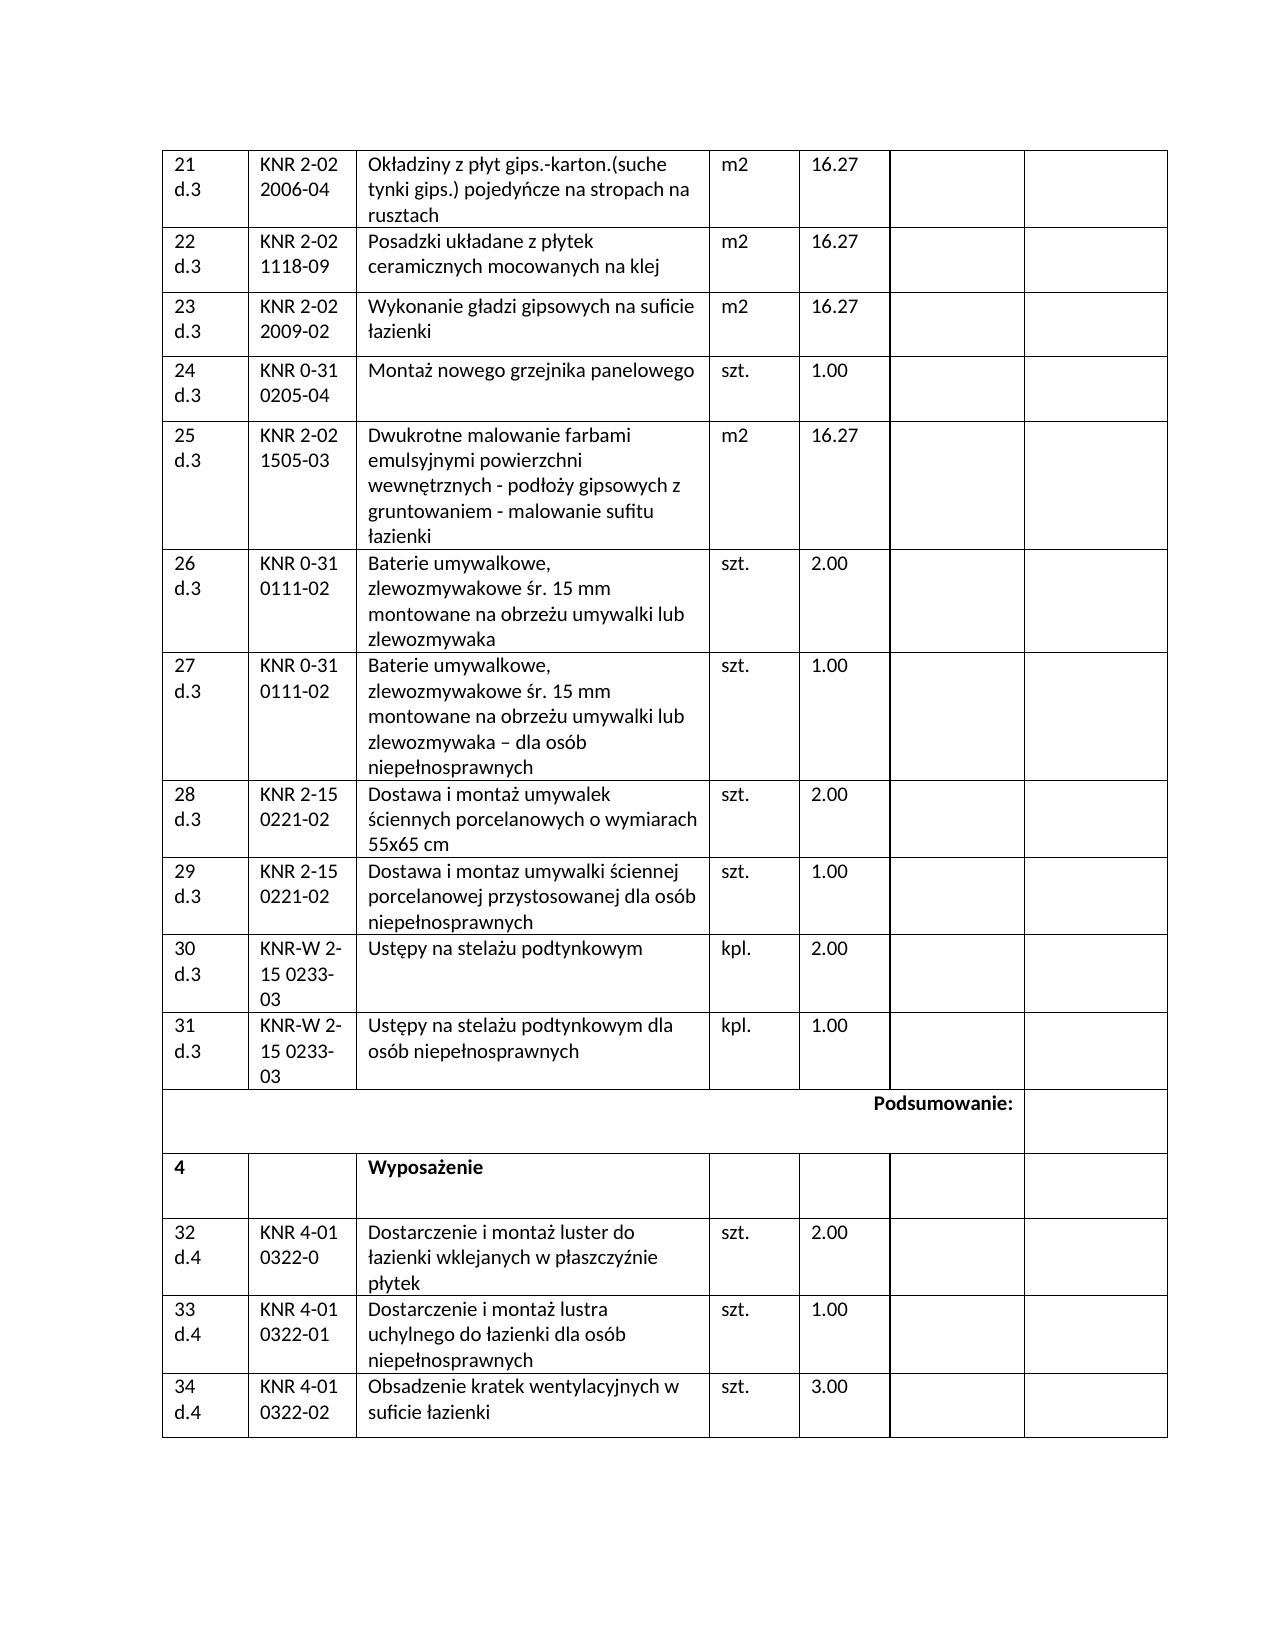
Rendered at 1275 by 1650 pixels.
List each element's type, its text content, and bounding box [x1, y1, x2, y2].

table_cell [891, 357, 1024, 421]
table_cell KNR 4-01 0322-0 [249, 1219, 356, 1295]
table_cell [1025, 858, 1167, 934]
table_cell Posadzki układane z płytek ceramicznych mocowanych na klej [357, 228, 709, 292]
table_cell [891, 228, 1024, 292]
table_cell [891, 1374, 1024, 1437]
table_cell Obsadzenie kratek wentylacyjnych w suficie łazienki [357, 1374, 709, 1437]
table_cell [1025, 653, 1167, 780]
table_cell 2.00 [800, 935, 889, 1012]
table_cell m2 [710, 293, 799, 356]
table_cell [891, 422, 1024, 549]
table_cell KNR 2-02 1505-03 [249, 422, 356, 549]
table_cell 2.00 [800, 1219, 889, 1295]
table_cell Dostarczenie i montaż luster do łazienki wklejanych w płaszczyźnie płytek [357, 1219, 709, 1295]
table_cell Dwukrotne malowanie farbami emulsyjnymi powierzchni wewnętrznych - podłoży gipsowych z gruntowaniem - malowanie sufitu łazienki [357, 422, 709, 549]
table_cell 3.00 [800, 1374, 889, 1437]
table_cell [1025, 781, 1167, 857]
table_cell KNR 2-02 1118-09 [249, 228, 356, 292]
table_cell [891, 1296, 1024, 1372]
table_cell [1025, 228, 1167, 292]
table_cell 2.00 [800, 781, 889, 857]
table_cell [891, 858, 1024, 934]
table_cell [1025, 151, 1167, 227]
table_cell [1025, 1219, 1167, 1295]
table_cell [1025, 357, 1167, 421]
table_cell [891, 935, 1024, 1012]
table_cell m2 [710, 422, 799, 549]
table_cell 4 [163, 1154, 248, 1218]
table_cell [1025, 422, 1167, 549]
table_cell [891, 550, 1024, 652]
table_cell [891, 151, 1024, 227]
table_cell [249, 1154, 356, 1218]
table_cell [1025, 293, 1167, 356]
table_cell [1025, 935, 1167, 1012]
table_cell 16.27 [800, 422, 889, 549]
table_cell 27 d.3 [163, 653, 248, 780]
table_cell kpl. [710, 935, 799, 1012]
table_cell 1.00 [800, 653, 889, 780]
table_cell [710, 1154, 799, 1218]
table_cell szt. [710, 550, 799, 652]
table_cell [800, 1154, 889, 1218]
table_cell Okładziny z płyt gips.-karton.(suche tynki gips.) pojedyńcze na stropach na rusztach [357, 151, 709, 227]
table_cell 28 d.3 [163, 781, 248, 857]
table_cell KNR 2-15 0221-02 [249, 781, 356, 857]
table_cell 1.00 [800, 357, 889, 421]
table_cell 34 d.4 [163, 1374, 248, 1437]
table_cell Wyposażenie [357, 1154, 709, 1218]
table_cell Dostarczenie i montaż lustra uchylnego do łazienki dla osób niepełnosprawnych [357, 1296, 709, 1372]
table_cell [1025, 1090, 1167, 1153]
table_cell [1025, 1154, 1167, 1218]
table_cell KNR-W 2-15 0233-03 [249, 935, 356, 1012]
table_cell 32 d.4 [163, 1219, 248, 1295]
table_cell Wykonanie gładzi gipsowych na suficie łazienki [357, 293, 709, 356]
table_cell szt. [710, 357, 799, 421]
table_cell [1025, 1013, 1167, 1089]
table_cell [891, 293, 1024, 356]
table_cell 1.00 [800, 858, 889, 934]
table_cell 2.00 [800, 550, 889, 652]
table_cell szt. [710, 1219, 799, 1295]
table_cell 24 d.3 [163, 357, 248, 421]
table_cell m2 [710, 151, 799, 227]
table_cell 29 d.3 [163, 858, 248, 934]
table_cell Baterie umywalkowe, zlewozmywakowe śr. 15 mm montowane na obrzeżu umywalki lub zlewozmywaka – dla osób niepełnosprawnych [357, 653, 709, 780]
table_cell 25 d.3 [163, 422, 248, 549]
table_cell KNR 0-31 0111-02 [249, 653, 356, 780]
table_cell szt. [710, 653, 799, 780]
table_cell Podsumowanie: [163, 1090, 1024, 1153]
table_cell [891, 653, 1024, 780]
table_cell szt. [710, 858, 799, 934]
table_cell szt. [710, 781, 799, 857]
table_cell [891, 781, 1024, 857]
table_cell KNR-W 2-15 0233-03 [249, 1013, 356, 1089]
table_cell 1.00 [800, 1296, 889, 1372]
table_cell Dostawa i montaż umywalek ściennych porcelanowych o wymiarach 55x65 cm [357, 781, 709, 857]
table_cell 33 d.4 [163, 1296, 248, 1372]
table_cell 16.27 [800, 228, 889, 292]
table_cell [1025, 1296, 1167, 1372]
table_cell 23 d.3 [163, 293, 248, 356]
table_cell [1025, 1374, 1167, 1437]
table_cell 16.27 [800, 293, 889, 356]
table_cell KNR 2-02 2009-02 [249, 293, 356, 356]
table_cell Baterie umywalkowe, zlewozmywakowe śr. 15 mm montowane na obrzeżu umywalki lub zlewozmywaka [357, 550, 709, 652]
table_cell 22 d.3 [163, 228, 248, 292]
table_cell KNR 2-15 0221-02 [249, 858, 356, 934]
table_cell 21 d.3 [163, 151, 248, 227]
table_cell [891, 1154, 1024, 1218]
table_cell kpl. [710, 1013, 799, 1089]
table_cell [891, 1219, 1024, 1295]
table_cell KNR 2-02 2006-04 [249, 151, 356, 227]
table_cell KNR 0-31 0205-04 [249, 357, 356, 421]
table_cell KNR 4-01 0322-01 [249, 1296, 356, 1372]
table_cell KNR 0-31 0111-02 [249, 550, 356, 652]
table_cell Dostawa i montaz umywalki ściennej porcelanowej przystosowanej dla osób niepełnosprawnych [357, 858, 709, 934]
table_cell Ustępy na stelażu podtynkowym [357, 935, 709, 1012]
table_cell 16.27 [800, 151, 889, 227]
table_cell 1.00 [800, 1013, 889, 1089]
table_cell szt. [710, 1296, 799, 1372]
table_cell 26 d.3 [163, 550, 248, 652]
table_cell szt. [710, 1374, 799, 1437]
table_cell Montaż nowego grzejnika panelowego [357, 357, 709, 421]
table_cell Ustępy na stelażu podtynkowym dla osób niepełnosprawnych [357, 1013, 709, 1089]
table_cell 31 d.3 [163, 1013, 248, 1089]
table_cell KNR 4-01 0322-02 [249, 1374, 356, 1437]
table_cell 30 d.3 [163, 935, 248, 1012]
table_cell m2 [710, 228, 799, 292]
table_cell [891, 1013, 1024, 1089]
table_cell [1025, 550, 1167, 652]
